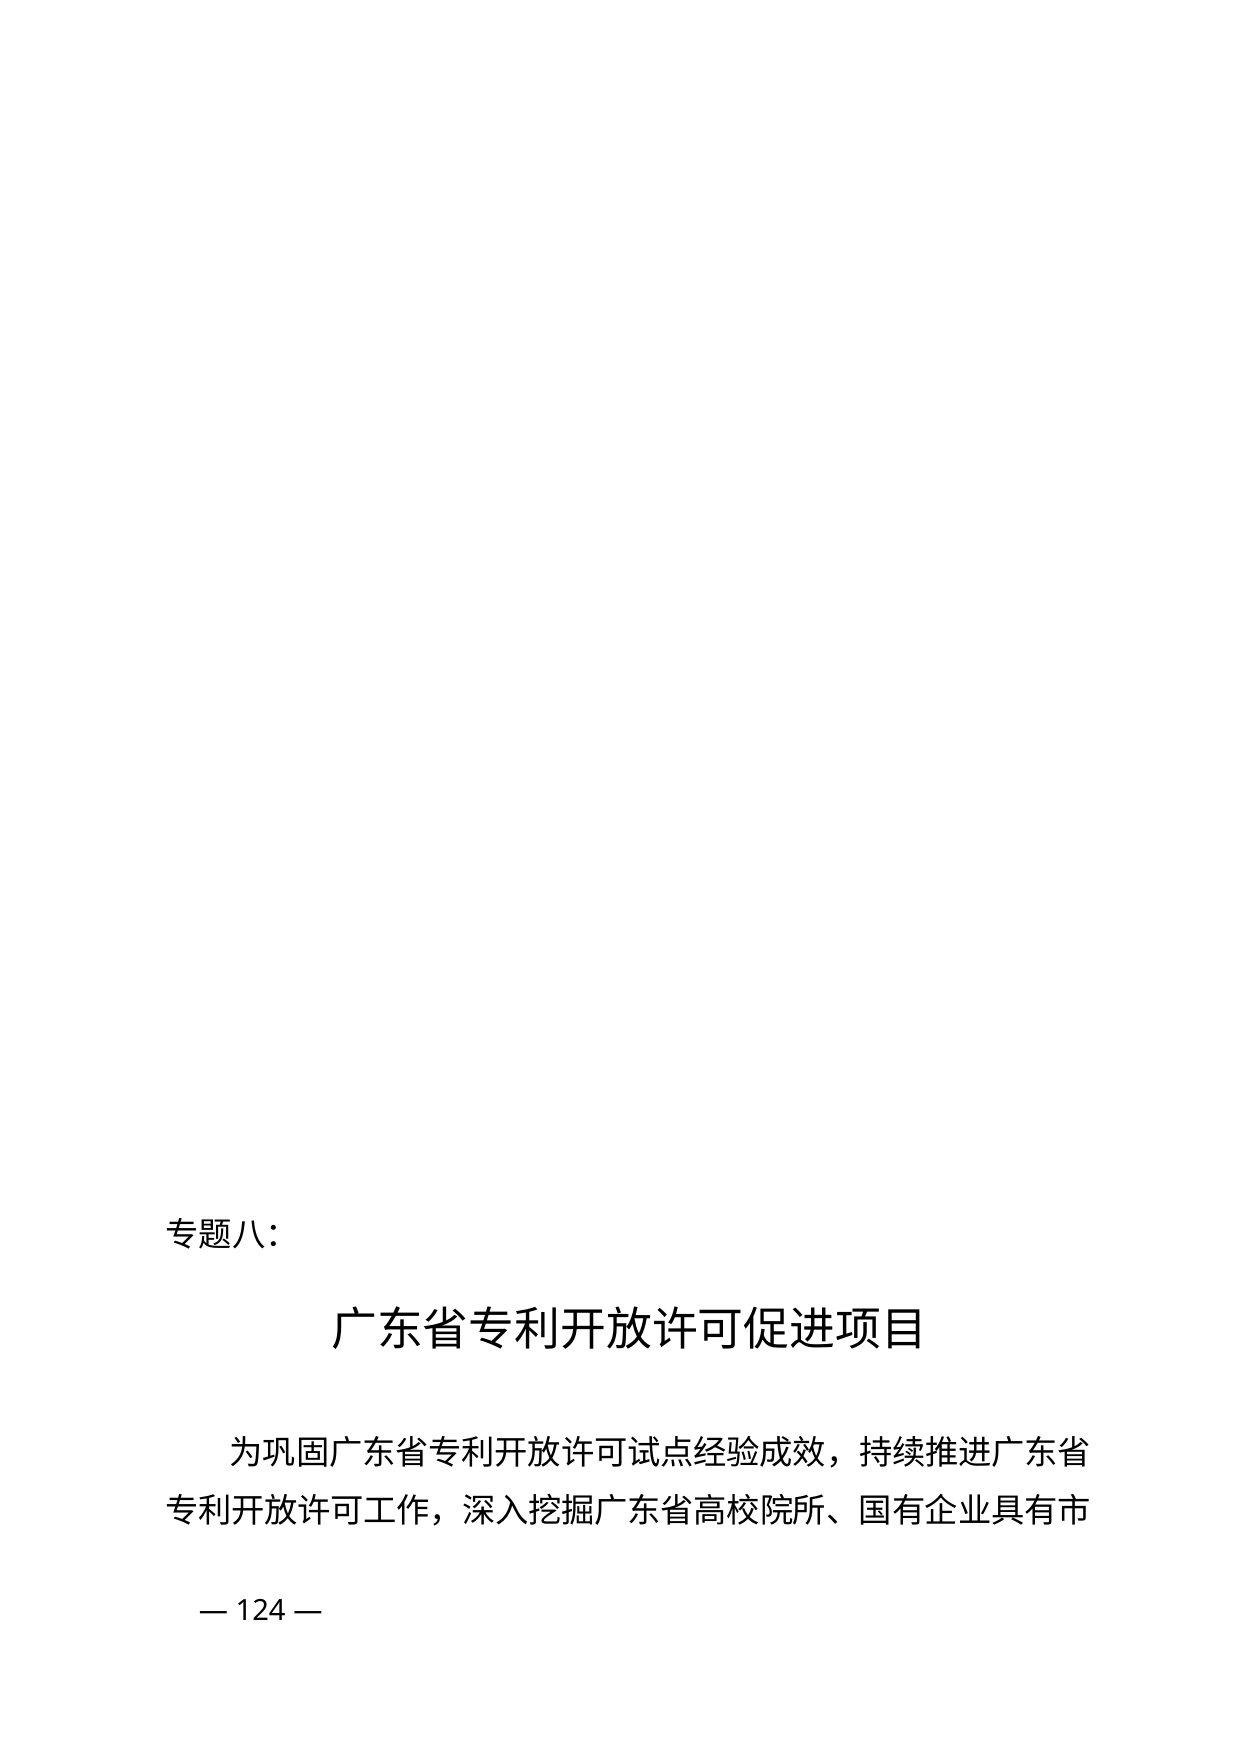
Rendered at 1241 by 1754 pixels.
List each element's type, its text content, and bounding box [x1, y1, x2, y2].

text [165, 1418, 1093, 1534]
text 广东省专利开放许可促进项目 [165, 1279, 1093, 1371]
text 专题八： [165, 1186, 1093, 1279]
